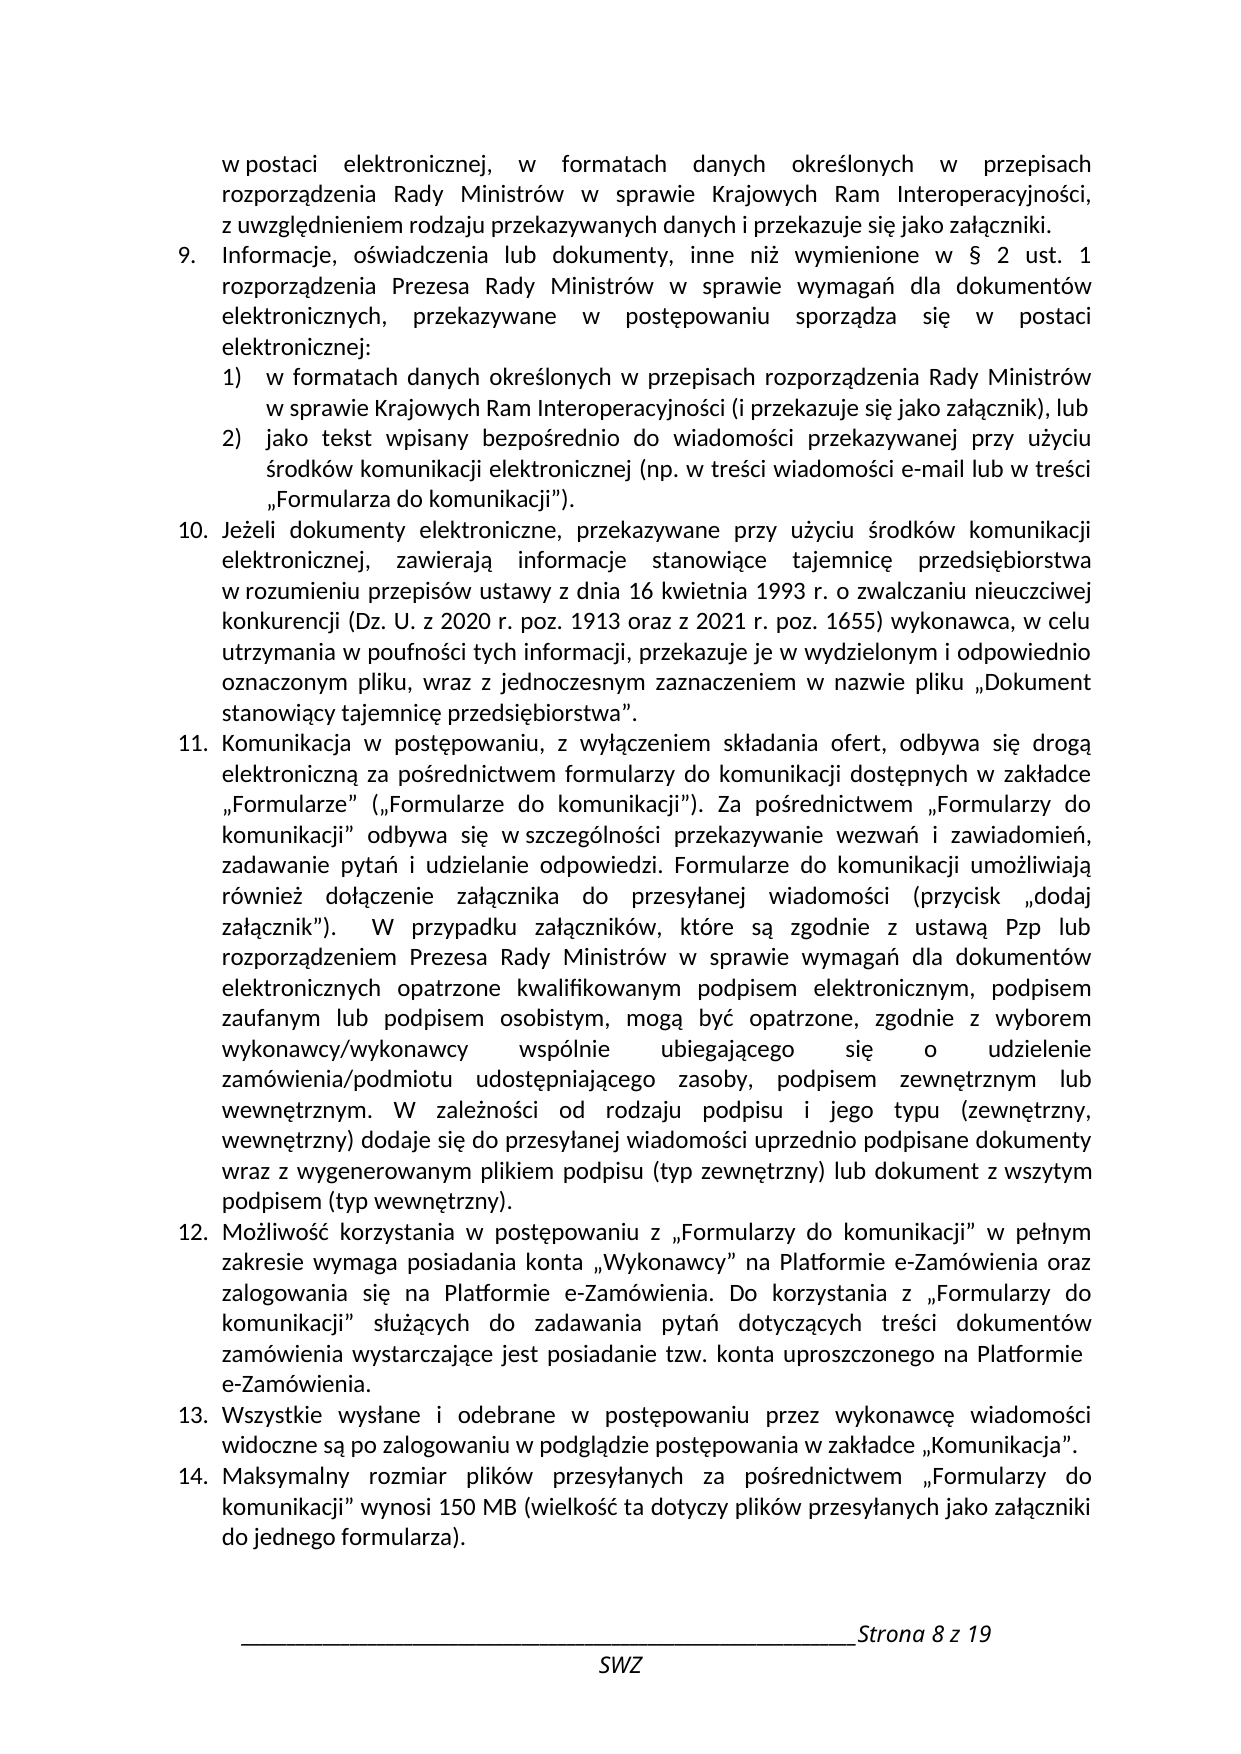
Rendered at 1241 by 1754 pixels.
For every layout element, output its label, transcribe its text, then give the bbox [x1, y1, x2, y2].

list Jeżeli dokumenty elektroniczne, przekazywane przy użyciu środków komunikacji elektronicznej, zawierają informacje stanowiące tajemnicę przedsiębiorstwa w rozumieniu przepisów ustawy z dnia 16 kwietnia 1993 r. o zwalczaniu nieuczciwej konkurencji (Dz. U. z 2020 r. poz. 1913 oraz z 2021 r. poz. 1655) wykonawca, w celu utrzymania w poufności tych informacji, przekazuje je w wydzielonym i odpowiednio oznaczonym pliku, wraz z jednoczesnym zaznaczeniem w nazwie pliku „Dokument stanowiący tajemnicę przedsiębiorstwa”. [177, 514, 1092, 728]
list Wszystkie wysłane i odebrane w postępowaniu przez wykonawcę wiadomości widoczne są po zalogowaniu w podglądzie postępowania w zakładce „Komunikacja”. [177, 1399, 1092, 1460]
list Maksymalny rozmiar plików przesyłanych za pośrednictwem „Formularzy do komunikacji” wynosi 150 MB (wielkość ta dotyczy plików przesyłanych jako załączniki do jednego formularza). [177, 1460, 1092, 1552]
list Informacje, oświadczenia lub dokumenty, inne niż wymienione w § 2 ust. 1 rozporządzenia Prezesa Rady Ministrów w sprawie wymagań dla dokumentów elektronicznych, przekazywane w postępowaniu sporządza się w postaci elektronicznej: [177, 239, 1092, 361]
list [177, 148, 1092, 239]
list jako tekst wpisany bezpośrednio do wiadomości przekazywanej przy użyciu środków komunikacji elektronicznej (np. w treści wiadomości e-mail lub w treści „Formularza do komunikacji”). [222, 422, 1092, 514]
list w formatach danych określonych w przepisach rozporządzenia Rady Ministrów w sprawie Krajowych Ram Interoperacyjności (i przekazuje się jako załącznik), lub [222, 361, 1092, 422]
list Komunikacja w postępowaniu, z wyłączeniem składania ofert, odbywa się drogą elektroniczną za pośrednictwem formularzy do komunikacji dostępnych w zakładce „Formularze” („Formularze do komunikacji”). Za pośrednictwem „Formularzy do komunikacji” odbywa się w szczególności przekazywanie wezwań i zawiadomień, zadawanie pytań i udzielanie odpowiedzi. Formularze do komunikacji umożliwiają również dołączenie załącznika do przesyłanej wiadomości (przycisk „dodaj załącznik”). W przypadku załączników, które są zgodnie z ustawą Pzp lub rozporządzeniem Prezesa Rady Ministrów w sprawie wymagań dla dokumentów elektronicznych opatrzone kwalifikowanym podpisem elektronicznym, podpisem zaufanym lub podpisem osobistym, mogą być opatrzone, zgodnie z wyborem wykonawcy/wykonawcy wspólnie ubiegającego się o udzielenie zamówienia/podmiotu udostępniającego zasoby, podpisem zewnętrznym lub wewnętrznym. W zależności od rodzaju podpisu i jego typu (zewnętrzny, wewnętrzny) dodaje się do przesyłanej wiadomości uprzednio podpisane dokumenty wraz z wygenerowanym plikiem podpisu (typ zewnętrzny) lub dokument z wszytym podpisem (typ wewnętrzny). [177, 728, 1092, 1216]
list Możliwość korzystania w postępowaniu z „Formularzy do komunikacji” w pełnym zakresie wymaga posiadania konta „Wykonawcy” na Platformie e-Zamówienia oraz zalogowania się na Platformie e-Zamówienia. Do korzystania z „Formularzy do komunikacji” służących do zadawania pytań dotyczących treści dokumentów zamówienia wystarczające jest posiadanie tzw. konta uproszczonego na Platformie e-Zamówienia. [177, 1216, 1092, 1399]
